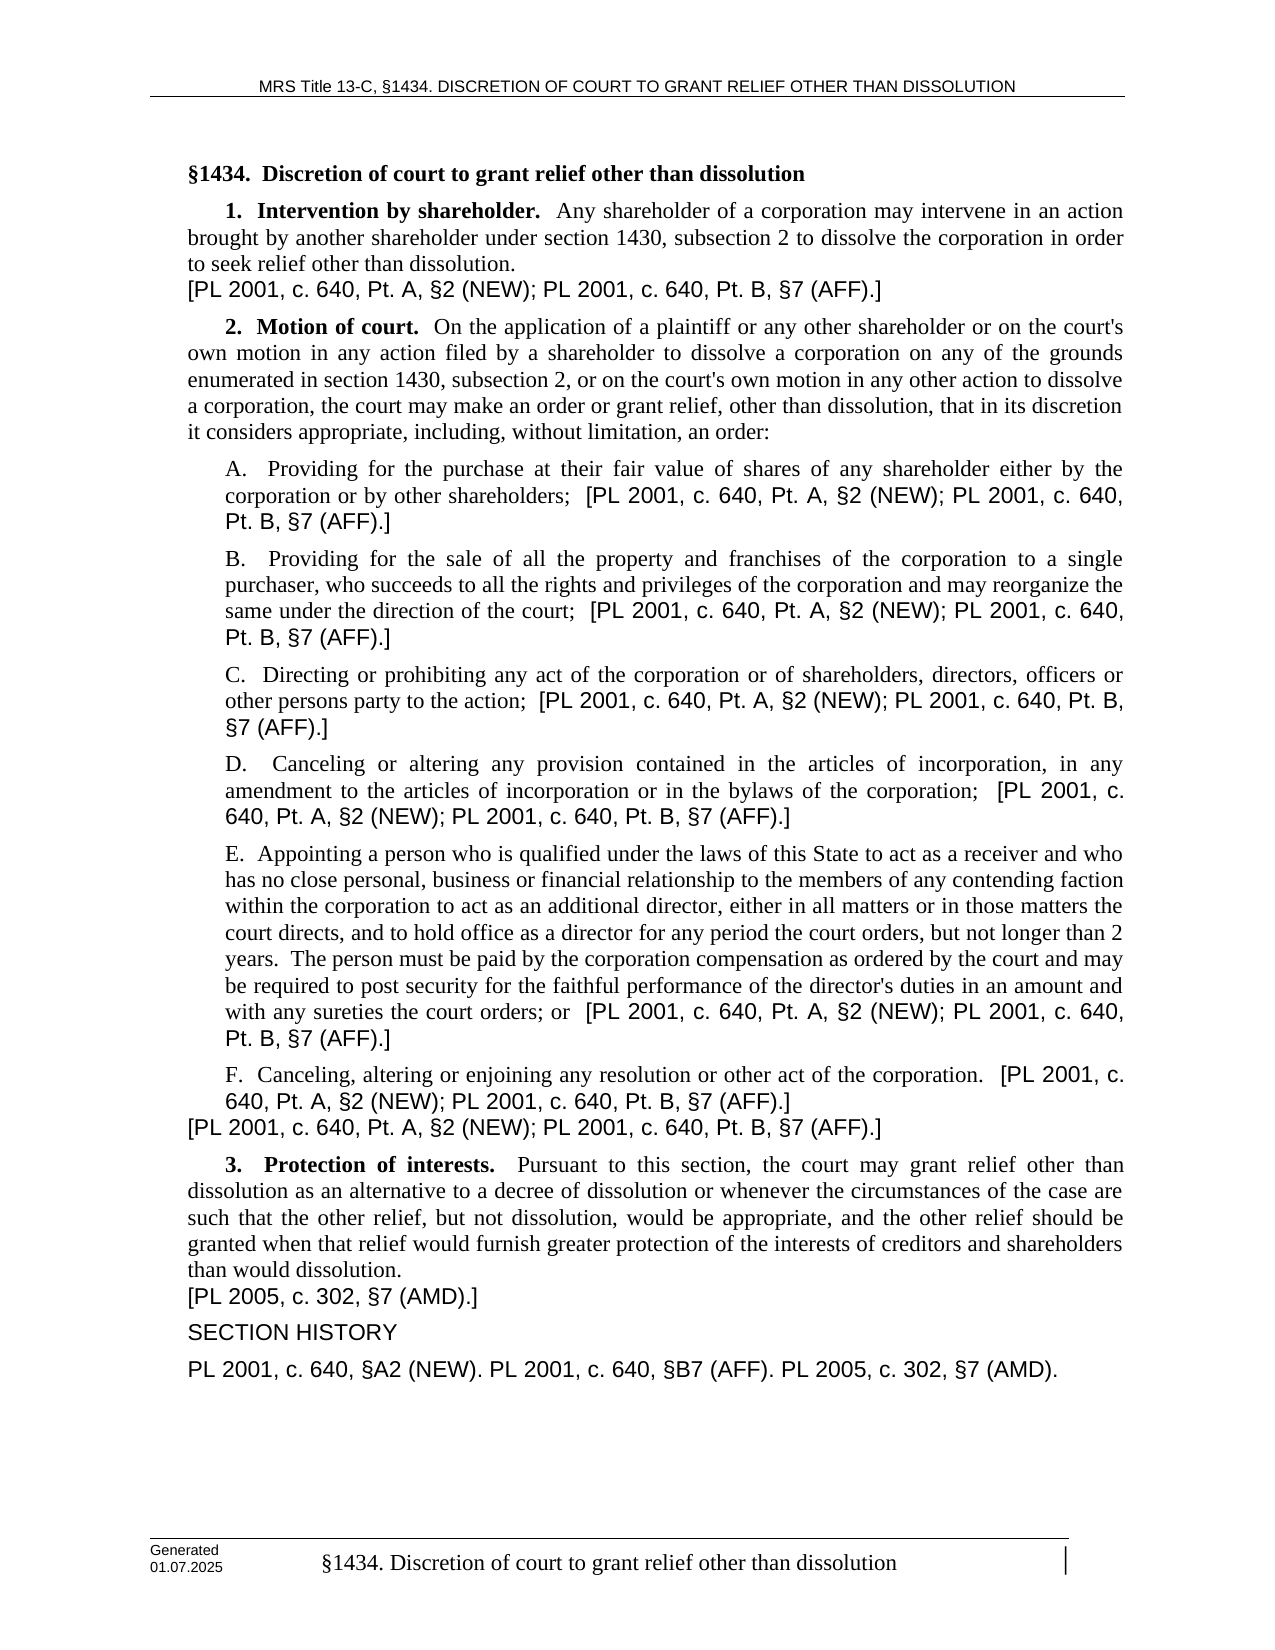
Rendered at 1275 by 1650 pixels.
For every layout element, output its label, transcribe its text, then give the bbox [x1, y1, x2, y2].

text E. Appointing a person who is qualified under the laws of this State to act as a receiver and who has no close personal, business or financial relationship to the members of any contending faction within the corporation to act as an additional director, either in all matters or in those matters the court directs, and to hold office as a director for any period the court orders, but not longer than 2 years. The person must be paid by the corporation compensation as ordered by the court and may be required to post security for the faithful performance of the director's duties in an amount and with any sureties the court orders; or [PL 2001, c. 640, Pt. A, §2 (NEW); PL 2001, c. 640, Pt. B, §7 (AFF).] [225, 840, 1125, 1051]
text [PL 2005, c. 302, §7 (AMD).] [187, 1283, 1125, 1309]
text A. Providing for the purchase at their fair value of shares of any shareholder either by the corporation or by other shareholders; [PL 2001, c. 640, Pt. A, §2 (NEW); PL 2001, c. 640, Pt. B, §7 (AFF).] [225, 455, 1125, 534]
text PL 2001, c. 640, §A2 (NEW). PL 2001, c. 640, §B7 (AFF). PL 2005, c. 302, §7 (AMD). [187, 1356, 1125, 1382]
text C. Directing or prohibiting any act of the corporation or of shareholders, directors, officers or other persons party to the action; [PL 2001, c. 640, Pt. A, §2 (NEW); PL 2001, c. 640, Pt. B, §7 (AFF).] [225, 661, 1125, 740]
text 1. Intervention by shareholder. Any shareholder of a corporation may intervene in an action brought by another shareholder under section 1430, subsection 2 to dissolve the corporation in order to seek relief other than dissolution. [187, 197, 1125, 276]
text [PL 2001, c. 640, Pt. A, §2 (NEW); PL 2001, c. 640, Pt. B, §7 (AFF).] [187, 276, 1125, 303]
text 3. Protection of interests. Pursuant to this section, the court may grant relief other than dissolution as an alternative to a decree of dissolution or whenever the circumstances of the case are such that the other relief, but not dissolution, would be appropriate, and the other relief should be granted when that relief would furnish greater protection of the interests of creditors and shareholders than would dissolution. [187, 1151, 1125, 1283]
text 2. Motion of court. On the application of a plaintiff or any other shareholder or on the court's own motion in any action filed by a shareholder to dissolve a corporation on any of the grounds enumerated in section 1430, subsection 2, or on the court's own motion in any other action to dissolve a corporation, the court may make an order or grant relief, other than dissolution, that in its discretion it considers appropriate, including, without limitation, an order: [187, 313, 1125, 445]
text §1434. Discretion of court to grant relief other than dissolution [187, 160, 1125, 187]
text SECTION HISTORY [187, 1319, 1125, 1346]
text D. Canceling or altering any provision contained in the articles of incorporation, in any amendment to the articles of incorporation or in the bylaws of the corporation; [PL 2001, c. 640, Pt. A, §2 (NEW); PL 2001, c. 640, Pt. B, §7 (AFF).] [225, 750, 1125, 829]
text B. Providing for the sale of all the property and franchises of the corporation to a single purchaser, who succeeds to all the rights and privileges of the corporation and may reorganize the same under the direction of the court; [PL 2001, c. 640, Pt. A, §2 (NEW); PL 2001, c. 640, Pt. B, §7 (AFF).] [225, 545, 1125, 650]
text [PL 2001, c. 640, Pt. A, §2 (NEW); PL 2001, c. 640, Pt. B, §7 (AFF).] [187, 1114, 1125, 1140]
text F. Canceling, altering or enjoining any resolution or other act of the corporation. [PL 2001, c. 640, Pt. A, §2 (NEW); PL 2001, c. 640, Pt. B, §7 (AFF).] [225, 1061, 1125, 1114]
